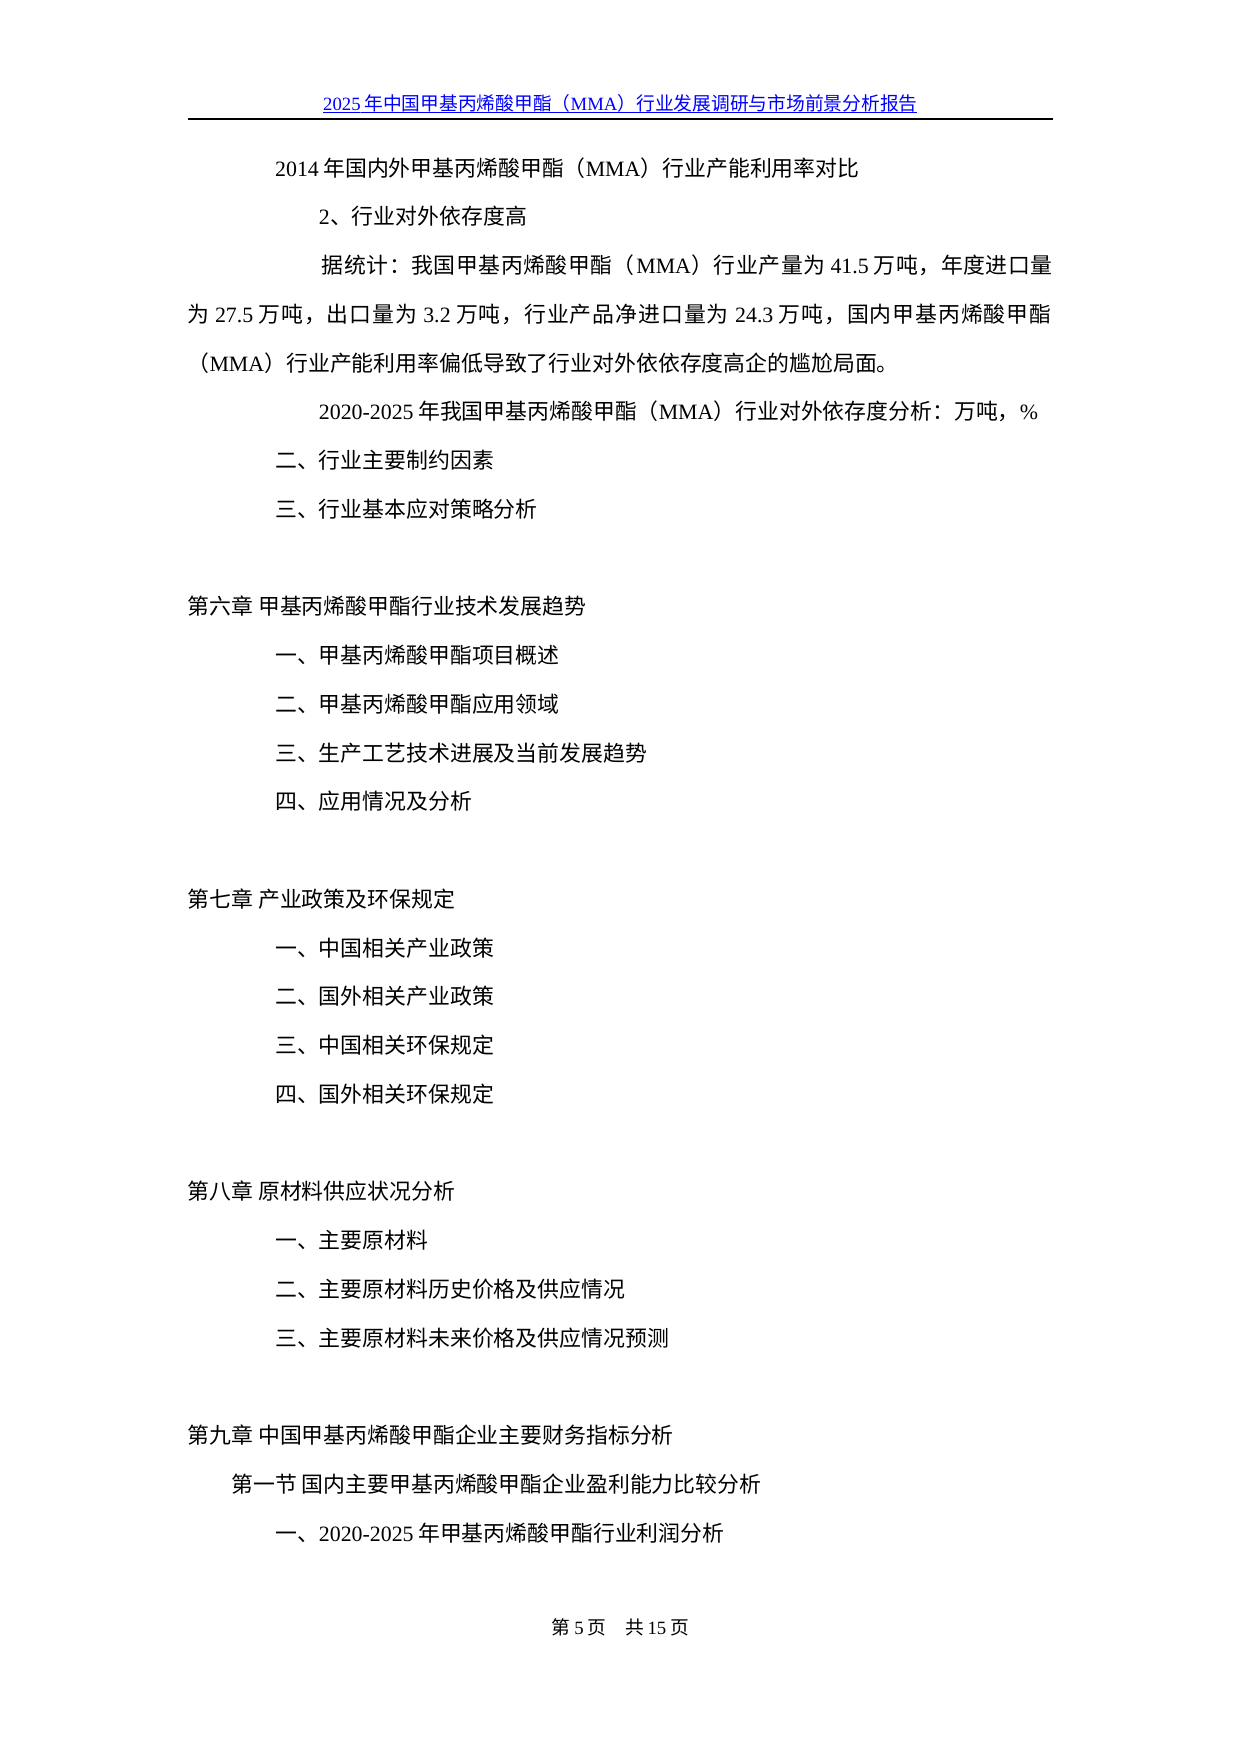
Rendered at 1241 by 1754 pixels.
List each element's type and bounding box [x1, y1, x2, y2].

text [187, 150, 1053, 1548]
